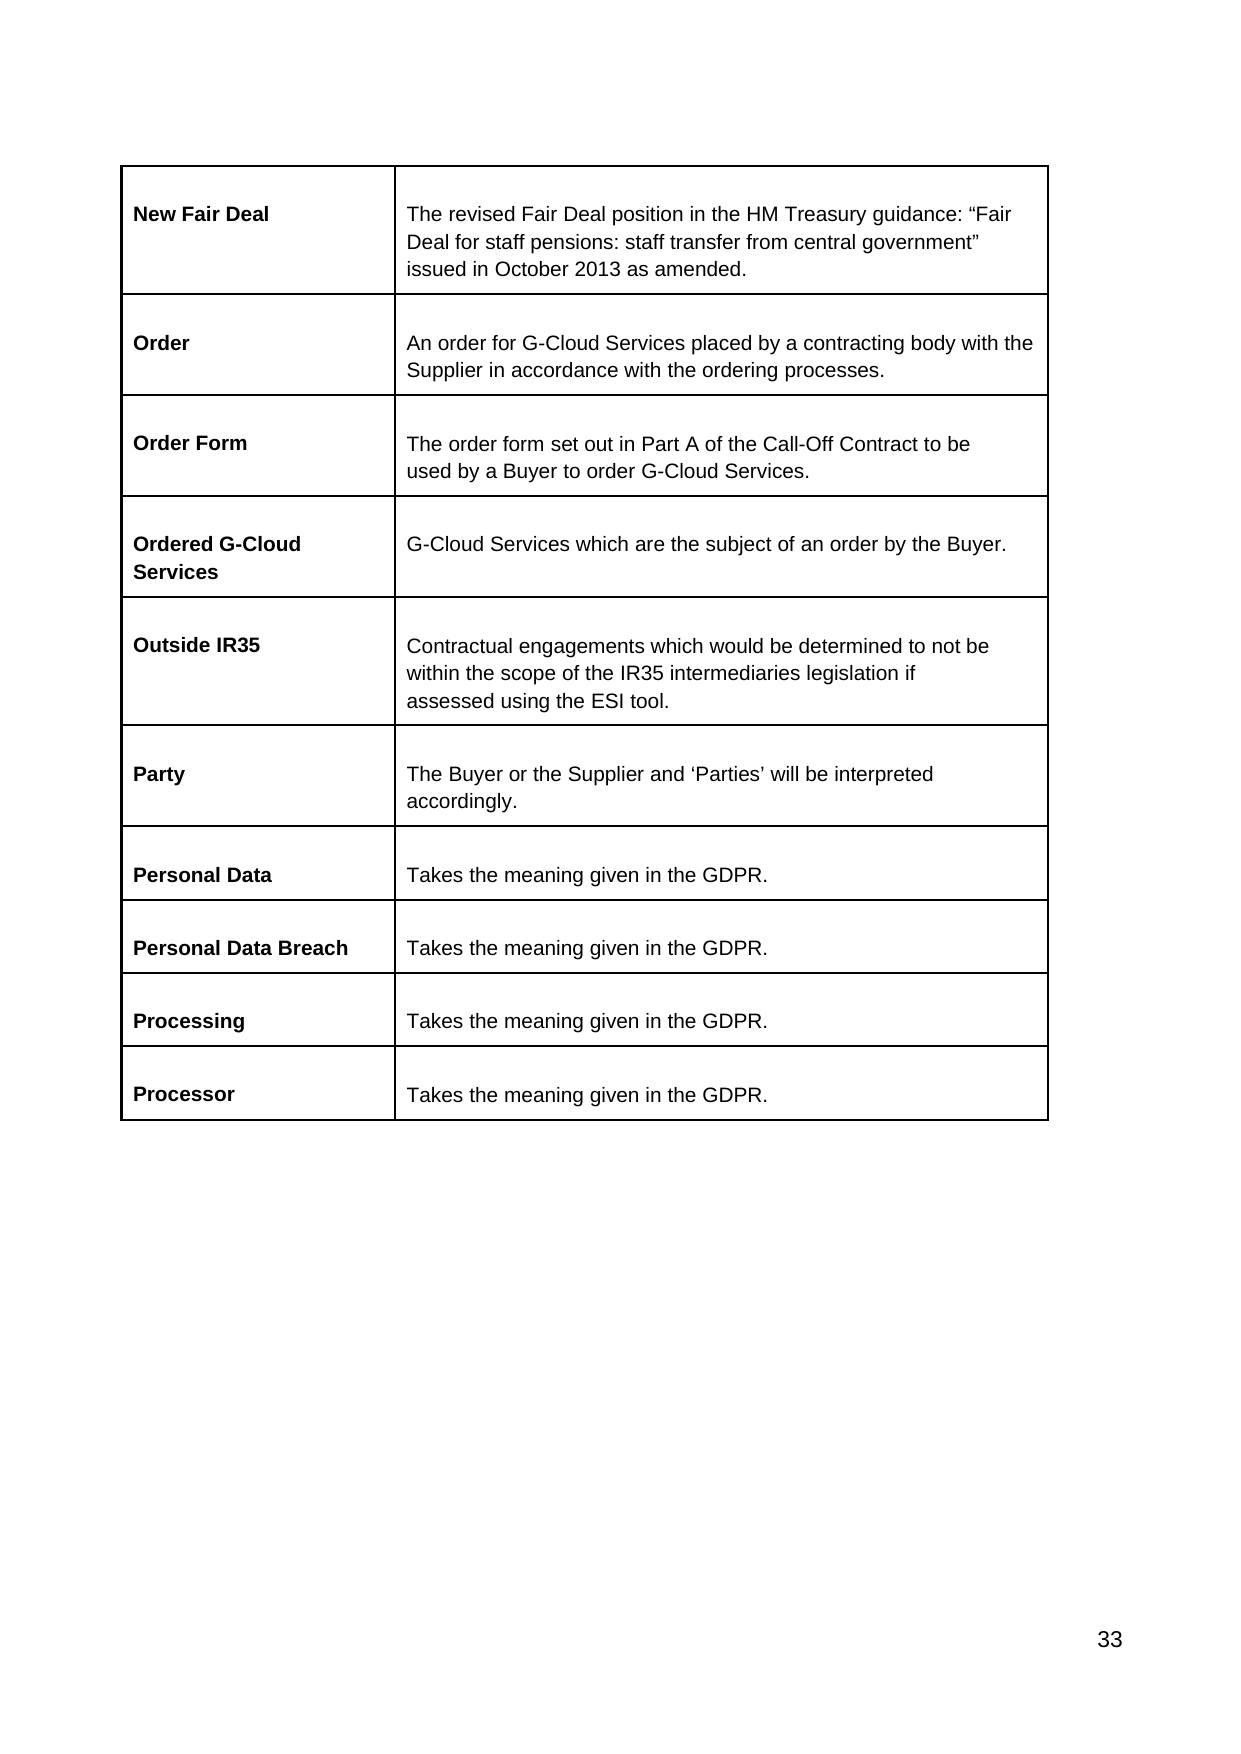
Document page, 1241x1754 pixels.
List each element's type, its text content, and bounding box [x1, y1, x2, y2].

table_cell Takes the meaning given in the GDPR. [396, 1047, 1047, 1119]
table_cell The revised Fair Deal position in the HM Treasury guidance: “Fair Deal for staff pensions: staff transfer from central government” issued in October 2013 as amended. [396, 167, 1047, 293]
table_cell Processing [123, 974, 394, 1045]
table_cell Personal Data [123, 827, 394, 898]
table_cell Ordered G-Cloud Services [123, 497, 394, 596]
table_cell G-Cloud Services which are the subject of an order by the Buyer. [396, 497, 1047, 596]
table_cell Outside IR35 [123, 598, 394, 724]
table_cell Personal Data Breach [123, 901, 394, 972]
table_cell Processor [123, 1047, 394, 1119]
table_cell Contractual engagements which would be determined to not be within the scope of the IR35 intermediaries legislation if assessed using the ESI tool. [396, 598, 1047, 724]
table_cell The Buyer or the Supplier and ‘Parties’ will be interpreted accordingly. [396, 726, 1047, 825]
table_cell Order [123, 295, 394, 394]
table_cell The order form set out in Part A of the Call-Off Contract to be used by a Buyer to order G-Cloud Services. [396, 396, 1047, 495]
table_cell An order for G-Cloud Services placed by a contracting body with the Supplier in accordance with the ordering processes. [396, 295, 1047, 394]
table_cell Takes the meaning given in the GDPR. [396, 901, 1047, 972]
table_cell Order Form [123, 396, 394, 495]
table_cell Takes the meaning given in the GDPR. [396, 974, 1047, 1045]
table_cell Takes the meaning given in the GDPR. [396, 827, 1047, 898]
table_cell New Fair Deal [123, 167, 394, 293]
table_cell Party [123, 726, 394, 825]
